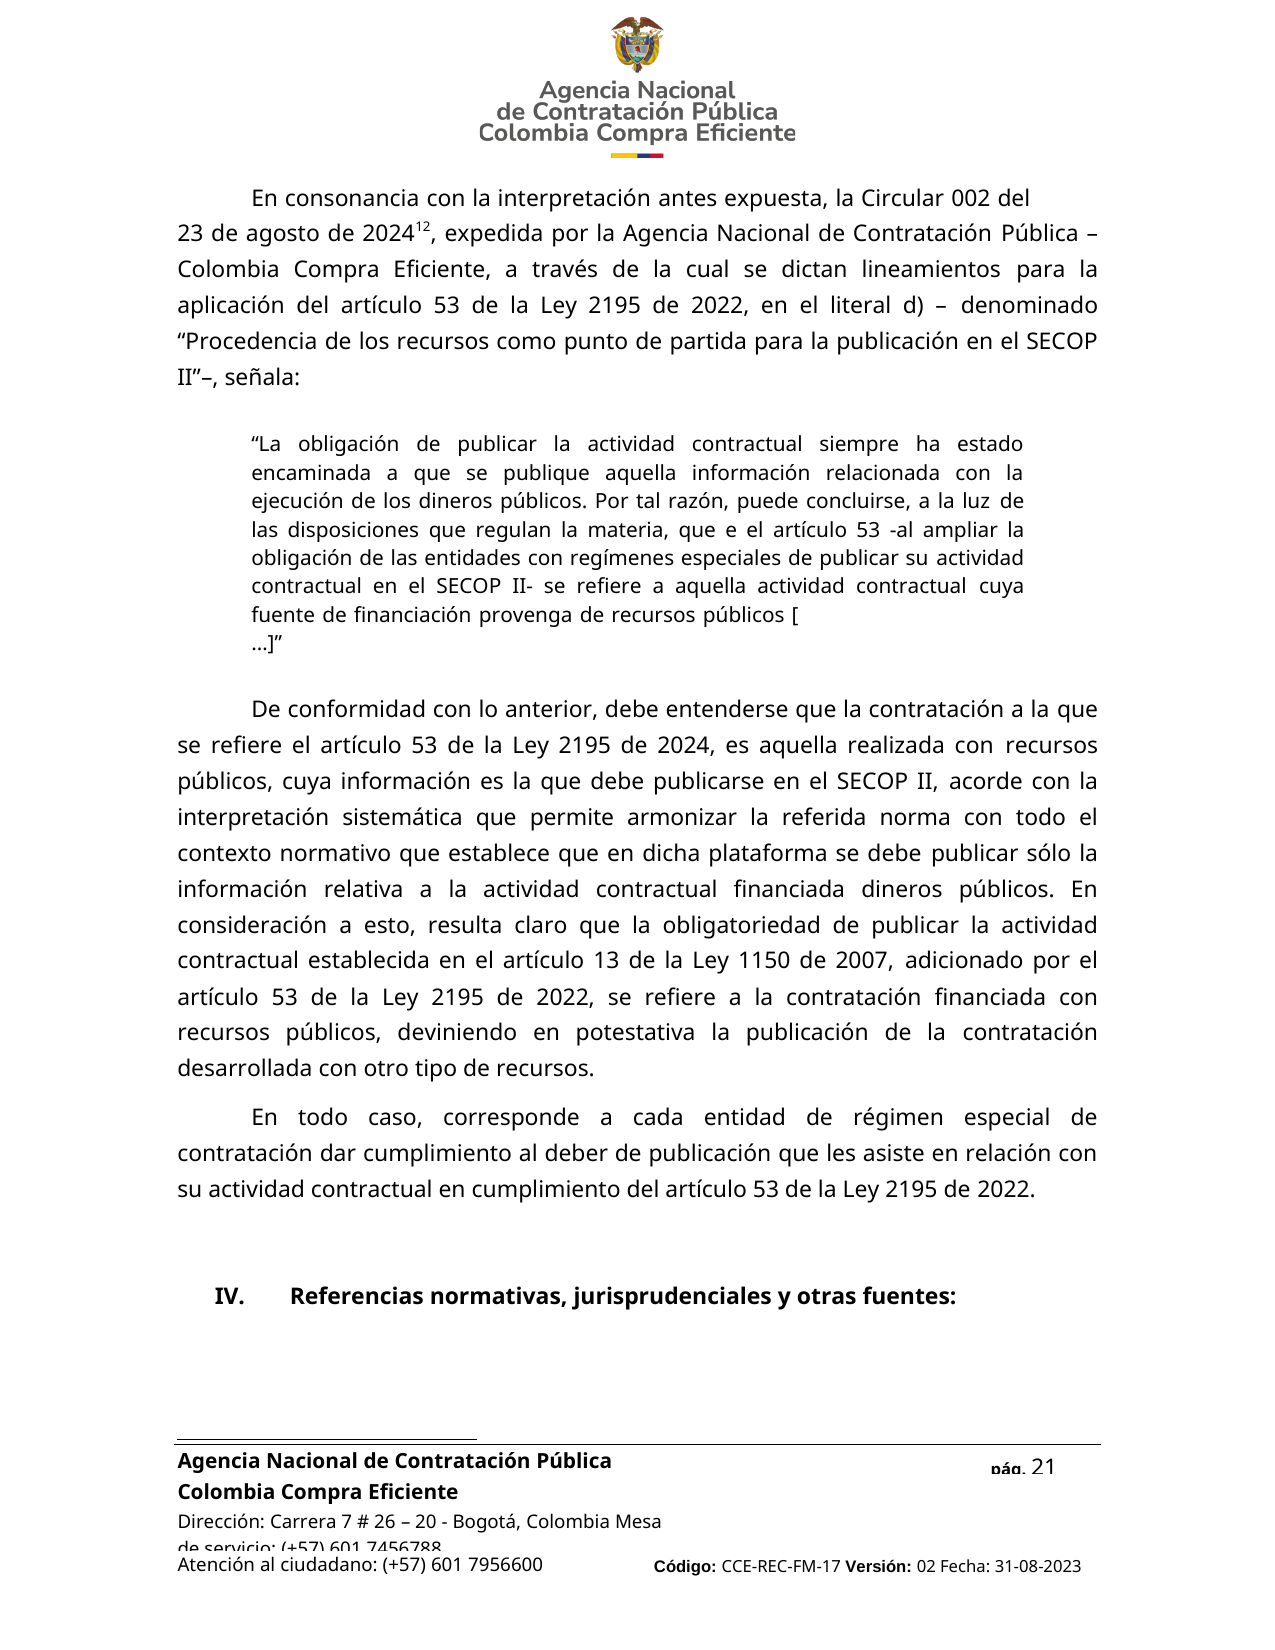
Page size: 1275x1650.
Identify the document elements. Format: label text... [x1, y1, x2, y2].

text En todo caso, corresponde a cada entidad de régimen especial de contratación dar cumplimiento al deber de publicación que les asiste en relación con su actividad contractual en cumplimiento del artículo 53 de la Ley 2195 de 2022. [177, 1101, 1098, 1204]
text 23 de agosto de 202412, expedida por la Agencia Nacional de Contratación Pública – Colombia Compra Eficiente, a través de la cual se dictan lineamientos para la aplicación del artículo 53 de la Ley 2195 de 2022, en el literal d) – denominado “Procedencia de los recursos como punto de partida para la publicación en el SECOP II”–, señala: [177, 217, 1098, 392]
text En consonancia con la interpretación antes expuesta, la Circular 002 del [251, 182, 1192, 213]
subtitle Referencias normativas, jurisprudenciales y otras fuentes: [214, 1280, 1192, 1311]
text “La obligación de publicar la actividad contractual siempre ha estado encaminada a que se publique aquella información relacionada con la ejecución de los dineros públicos. Por tal razón, puede concluirse, a la luz de las disposiciones que regulan la materia, que e el artículo 53 -al ampliar la obligación de las entidades con regímenes especiales de publicar su actividad contractual en el SECOP II- se refiere a aquella actividad contractual cuya fuente de financiación provenga de recursos públicos [ [251, 429, 1024, 628]
text De conformidad con lo anterior, debe entenderse que la contratación a la que se refiere el artículo 53 de la Ley 2195 de 2024, es aquella realizada con recursos públicos, cuya información es la que debe publicarse en el SECOP II, acorde con la interpretación sistemática que permite armonizar la referida norma con todo el contexto normativo que establece que en dicha plataforma se debe publicar sólo la información relativa a la actividad contractual financiada dineros públicos. En consideración a esto, resulta claro que la obligatoriedad de publicar la actividad contractual establecida en el artículo 13 de la Ley 1150 de 2007, adicionado por el artículo 53 de la Ley 2195 de 2022, se refiere a la contratación financiada con recursos públicos, deviniendo en potestativa la publicación de la contratación desarrollada con otro tipo de recursos. [177, 693, 1098, 1083]
picture [479, 17, 796, 158]
text …]” [251, 628, 1192, 657]
